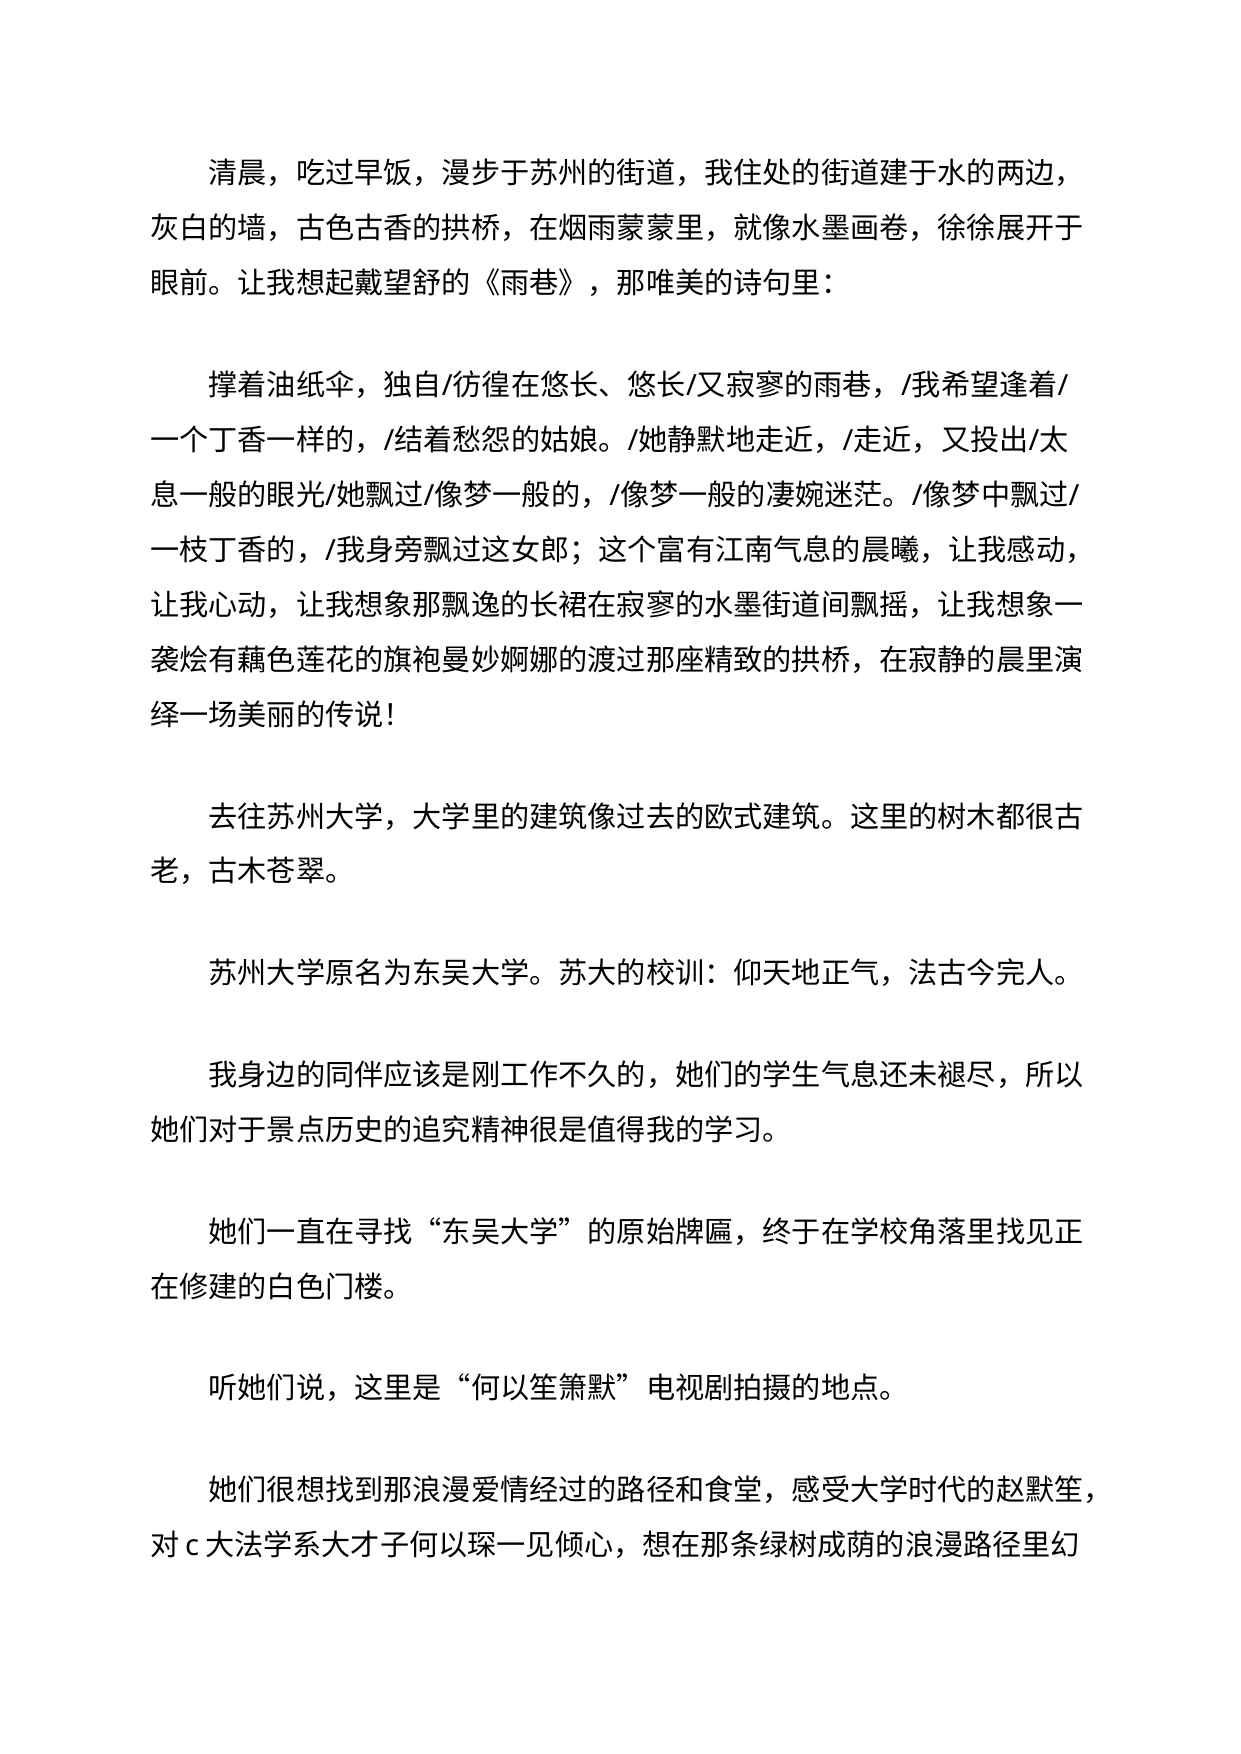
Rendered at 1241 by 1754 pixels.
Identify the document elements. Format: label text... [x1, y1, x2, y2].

text 我身边的同伴应该是刚工作不久的，她们的学生气息还未褪尽，所以她们对于景点历史的追究精神很是值得我的学习。 [150, 1052, 1090, 1149]
text 撑着油纸伞，独自/彷徨在悠长、悠长/又寂寥的雨巷，/我希望逢着/一个丁香一样的，/结着愁怨的姑娘。/她静默地走近，/走近，又投出/太息一般的眼光/她飘过/像梦一般的，/像梦一般的凄婉迷茫。/像梦中飘过/一枝丁香的，/我身旁飘过这女郎；这个富有江南气息的晨曦，让我感动，让我心动，让我想象那飘逸的长裙在寂寥的水墨街道间飘摇，让我想象一袭烩有藕色莲花的旗袍曼妙婀娜的渡过那座精致的拱桥，在寂静的晨里演绎一场美丽的传说！ [150, 362, 1090, 734]
text 听她们说，这里是“何以笙箫默”电视剧拍摄的地点。 [150, 1365, 1090, 1407]
text 去往苏州大学，大学里的建筑像过去的欧式建筑。这里的树木都很古老，古木苍翠。 [150, 793, 1090, 890]
text 清晨，吃过早饭，漫步于苏州的街道，我住处的街道建于水的两边，灰白的墙，古色古香的拱桥，在烟雨蒙蒙里，就像水墨画卷，徐徐展开于眼前。让我想起戴望舒的《雨巷》，那唯美的诗句里： [150, 150, 1090, 302]
text 苏州大学原名为东吴大学。苏大的校训：仰天地正气，法古今完人。 [150, 950, 1090, 992]
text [150, 1467, 1090, 1564]
text 她们一直在寻找“东吴大学”的原始牌匾，终于在学校角落里找见正在修建的白色门楼。 [150, 1208, 1090, 1305]
